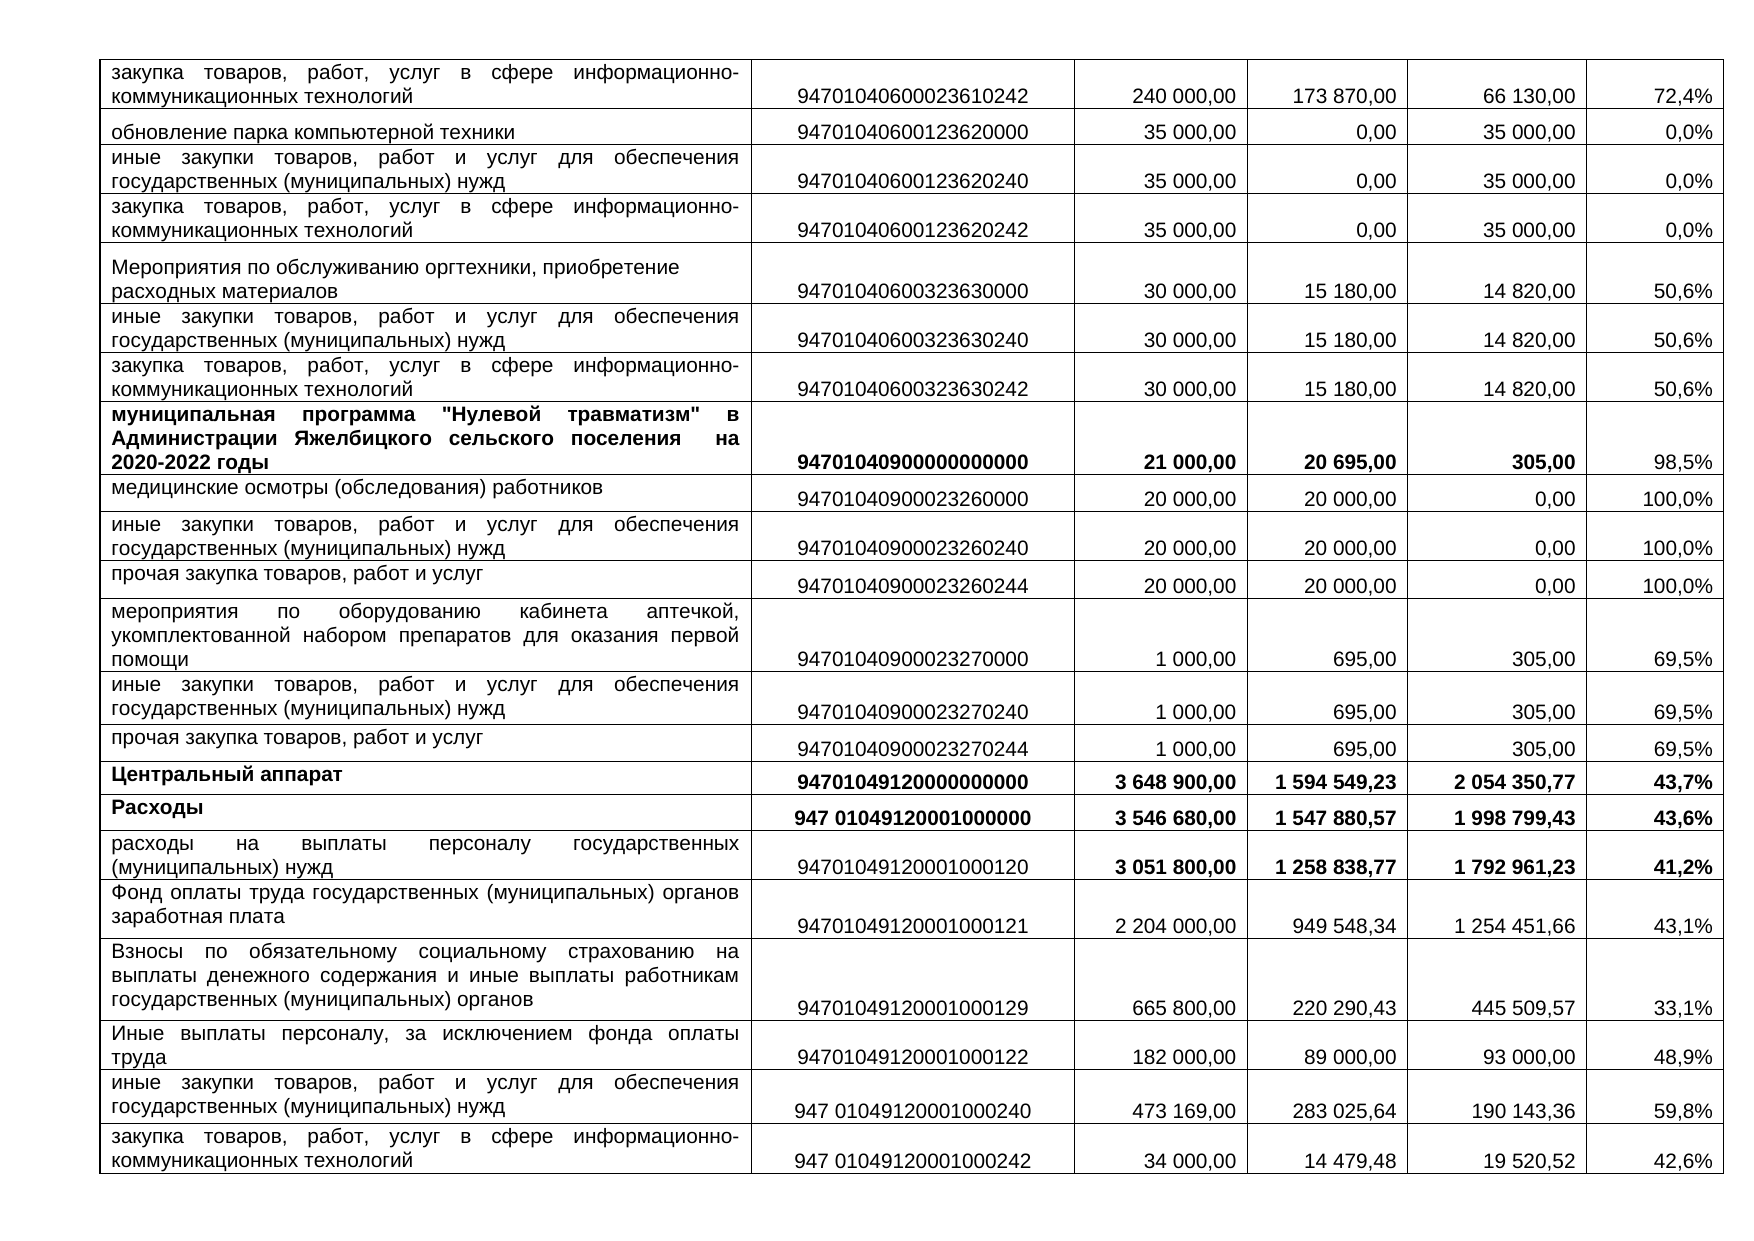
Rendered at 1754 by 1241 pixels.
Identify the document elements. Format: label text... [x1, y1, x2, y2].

table_cell 14 479,48 [1248, 1124, 1407, 1173]
table_cell 50,6% [1587, 243, 1723, 303]
table_cell Иные выплаты персоналу, за исключением фонда оплаты труда [101, 1021, 751, 1068]
table_cell 33,1% [1587, 939, 1723, 1019]
table_cell иные закупки товаров, работ и услуг для обеспечения государственных (муниципальных) нужд [101, 672, 751, 724]
table_cell 41,2% [1587, 831, 1723, 879]
table_cell 94701049120001000122 [752, 1021, 1074, 1068]
table_cell 3 546 680,00 [1075, 795, 1247, 830]
table_cell 1 998 799,43 [1408, 795, 1586, 830]
table_cell 14 820,00 [1408, 353, 1586, 401]
table_cell 305,00 [1408, 402, 1586, 474]
table_cell 1 254 451,66 [1408, 880, 1586, 938]
table_cell расходы на выплаты персоналу государственных (муниципальных) нужд [101, 831, 751, 879]
table_cell 94701049120000000000 [752, 762, 1074, 794]
table_cell 0,00 [1248, 145, 1407, 193]
table_cell закупка товаров, работ, услуг в сфере информационно-коммуникационных технологий [101, 60, 751, 108]
table_cell 35 000,00 [1075, 109, 1247, 144]
table_cell 0,00 [1248, 194, 1407, 242]
table_cell 89 000,00 [1248, 1021, 1407, 1068]
table_cell 94701040900023260000 [752, 475, 1074, 511]
table_cell 1 000,00 [1075, 599, 1247, 671]
table_cell 15 180,00 [1248, 243, 1407, 303]
table_cell 30 000,00 [1075, 353, 1247, 401]
table_cell 1 594 549,23 [1248, 762, 1407, 794]
table_cell Взносы по обязательному социальному страхованию на выплаты денежного содержания и иные выплаты работникам государственных (муниципальных) органов [101, 939, 751, 1019]
table_cell 66 130,00 [1408, 60, 1586, 108]
table_cell 35 000,00 [1075, 194, 1247, 242]
table_cell 3 051 800,00 [1075, 831, 1247, 879]
table_cell 94701049120001000120 [752, 831, 1074, 879]
table_cell 0,00 [1408, 475, 1586, 511]
table_cell 94701040900023270244 [752, 725, 1074, 761]
table_cell иные закупки товаров, работ и услуг для обеспечения государственных (муниципальных) нужд [101, 512, 751, 560]
table_cell 100,0% [1587, 512, 1723, 560]
table_cell закупка товаров, работ, услуг в сфере информационно-коммуникационных технологий [101, 1124, 751, 1173]
table_cell 1 000,00 [1075, 725, 1247, 761]
table_cell 100,0% [1587, 475, 1723, 511]
table_cell 35 000,00 [1075, 145, 1247, 193]
table_cell 949 548,34 [1248, 880, 1407, 938]
table_cell 30 000,00 [1075, 304, 1247, 352]
table_cell 94701040900023260244 [752, 561, 1074, 598]
table_cell 19 520,52 [1408, 1124, 1586, 1173]
table_cell 69,5% [1587, 599, 1723, 671]
table_cell мероприятия по оборудованию кабинета аптечкой, укомплектованной набором препаратов для оказания первой помощи [101, 599, 751, 671]
table_cell 947 01049120001000242 [752, 1124, 1074, 1173]
table_cell 72,4% [1587, 60, 1723, 108]
table_cell 94701040900000000000 [752, 402, 1074, 474]
table_cell 240 000,00 [1075, 60, 1247, 108]
table_cell 190 143,36 [1408, 1070, 1586, 1123]
table_cell 695,00 [1248, 672, 1407, 724]
table_cell 1 258 838,77 [1248, 831, 1407, 879]
table_cell 35 000,00 [1408, 109, 1586, 144]
table_cell 50,6% [1587, 353, 1723, 401]
table_cell 182 000,00 [1075, 1021, 1247, 1068]
table_cell 94701040600123620240 [752, 145, 1074, 193]
table_cell 20 000,00 [1248, 512, 1407, 560]
table_cell 94701049120001000121 [752, 880, 1074, 938]
table_cell 100,0% [1587, 561, 1723, 598]
table_cell 30 000,00 [1075, 243, 1247, 303]
table_cell 173 870,00 [1248, 60, 1407, 108]
table_cell 43,1% [1587, 880, 1723, 938]
table_cell иные закупки товаров, работ и услуг для обеспечения государственных (муниципальных) нужд [101, 145, 751, 193]
table_cell 0,0% [1587, 109, 1723, 144]
table_cell иные закупки товаров, работ и услуг для обеспечения государственных (муниципальных) нужд [101, 304, 751, 352]
table_cell 43,7% [1587, 762, 1723, 794]
table_cell 21 000,00 [1075, 402, 1247, 474]
table_cell Мероприятия по обслуживанию оргтехники, приобретение расходных материалов [101, 243, 751, 303]
table_cell 69,5% [1587, 672, 1723, 724]
table_cell 94701040600123620000 [752, 109, 1074, 144]
table_cell 94701040600323630240 [752, 304, 1074, 352]
table_cell 0,0% [1587, 145, 1723, 193]
table_cell 20 000,00 [1248, 475, 1407, 511]
table_cell 43,6% [1587, 795, 1723, 830]
table_cell 94701040900023270240 [752, 672, 1074, 724]
table_cell 20 000,00 [1075, 561, 1247, 598]
table_cell закупка товаров, работ, услуг в сфере информационно-коммуникационных технологий [101, 353, 751, 401]
table_cell 98,5% [1587, 402, 1723, 474]
table_cell 20 000,00 [1075, 475, 1247, 511]
table_cell муниципальная программа "Нулевой травматизм" в Администрации Яжелбицкого сельского поселения на 2020-2022 годы [101, 402, 751, 474]
table_cell 94701040900023260240 [752, 512, 1074, 560]
table_cell 20 000,00 [1075, 512, 1247, 560]
table_cell 0,00 [1248, 109, 1407, 144]
table_cell 305,00 [1408, 672, 1586, 724]
table_cell 947 01049120001000240 [752, 1070, 1074, 1123]
table_cell 94701049120001000129 [752, 939, 1074, 1019]
table_cell 305,00 [1408, 725, 1586, 761]
table_cell 94701040900023270000 [752, 599, 1074, 671]
table_cell 0,00 [1408, 512, 1586, 560]
table_cell 283 025,64 [1248, 1070, 1407, 1123]
table_cell 35 000,00 [1408, 194, 1586, 242]
table_cell Центральный аппарат [101, 762, 751, 794]
table_cell 695,00 [1248, 599, 1407, 671]
table_cell 50,6% [1587, 304, 1723, 352]
table_cell 0,0% [1587, 194, 1723, 242]
table_cell 695,00 [1248, 725, 1407, 761]
table_cell 15 180,00 [1248, 304, 1407, 352]
table_cell 665 800,00 [1075, 939, 1247, 1019]
table_cell иные закупки товаров, работ и услуг для обеспечения государственных (муниципальных) нужд [101, 1070, 751, 1123]
table_cell Расходы [101, 795, 751, 830]
table_cell 94701040600123620242 [752, 194, 1074, 242]
table_cell 445 509,57 [1408, 939, 1586, 1019]
table_cell 93 000,00 [1408, 1021, 1586, 1068]
table_cell медицинские осмотры (обследования) работников [101, 475, 751, 511]
table_cell 305,00 [1408, 599, 1586, 671]
table_cell 473 169,00 [1075, 1070, 1247, 1123]
table_cell 1 547 880,57 [1248, 795, 1407, 830]
table_cell 59,8% [1587, 1070, 1723, 1123]
table_cell 14 820,00 [1408, 243, 1586, 303]
table_cell 2 204 000,00 [1075, 880, 1247, 938]
table_cell 94701040600323630000 [752, 243, 1074, 303]
table_cell Фонд оплаты труда государственных (муниципальных) органов заработная плата [101, 880, 751, 938]
table_cell 1 792 961,23 [1408, 831, 1586, 879]
table_cell 2 054 350,77 [1408, 762, 1586, 794]
table_cell 69,5% [1587, 725, 1723, 761]
table_cell 14 820,00 [1408, 304, 1586, 352]
table_cell 94701040600323630242 [752, 353, 1074, 401]
table_cell 947 01049120001000000 [752, 795, 1074, 830]
table_cell 3 648 900,00 [1075, 762, 1247, 794]
table_cell 48,9% [1587, 1021, 1723, 1068]
table_cell 20 000,00 [1248, 561, 1407, 598]
table_cell прочая закупка товаров, работ и услуг [101, 725, 751, 761]
table_cell 15 180,00 [1248, 353, 1407, 401]
table_cell 34 000,00 [1075, 1124, 1247, 1173]
table_cell 35 000,00 [1408, 145, 1586, 193]
table_cell закупка товаров, работ, услуг в сфере информационно-коммуникационных технологий [101, 194, 751, 242]
table_cell 42,6% [1587, 1124, 1723, 1173]
table_cell 220 290,43 [1248, 939, 1407, 1019]
table_cell 20 695,00 [1248, 402, 1407, 474]
table_cell прочая закупка товаров, работ и услуг [101, 561, 751, 598]
table_cell 1 000,00 [1075, 672, 1247, 724]
table_cell 94701040600023610242 [752, 60, 1074, 108]
table_cell обновление парка компьютерной техники [101, 109, 751, 144]
table_cell 0,00 [1408, 561, 1586, 598]
